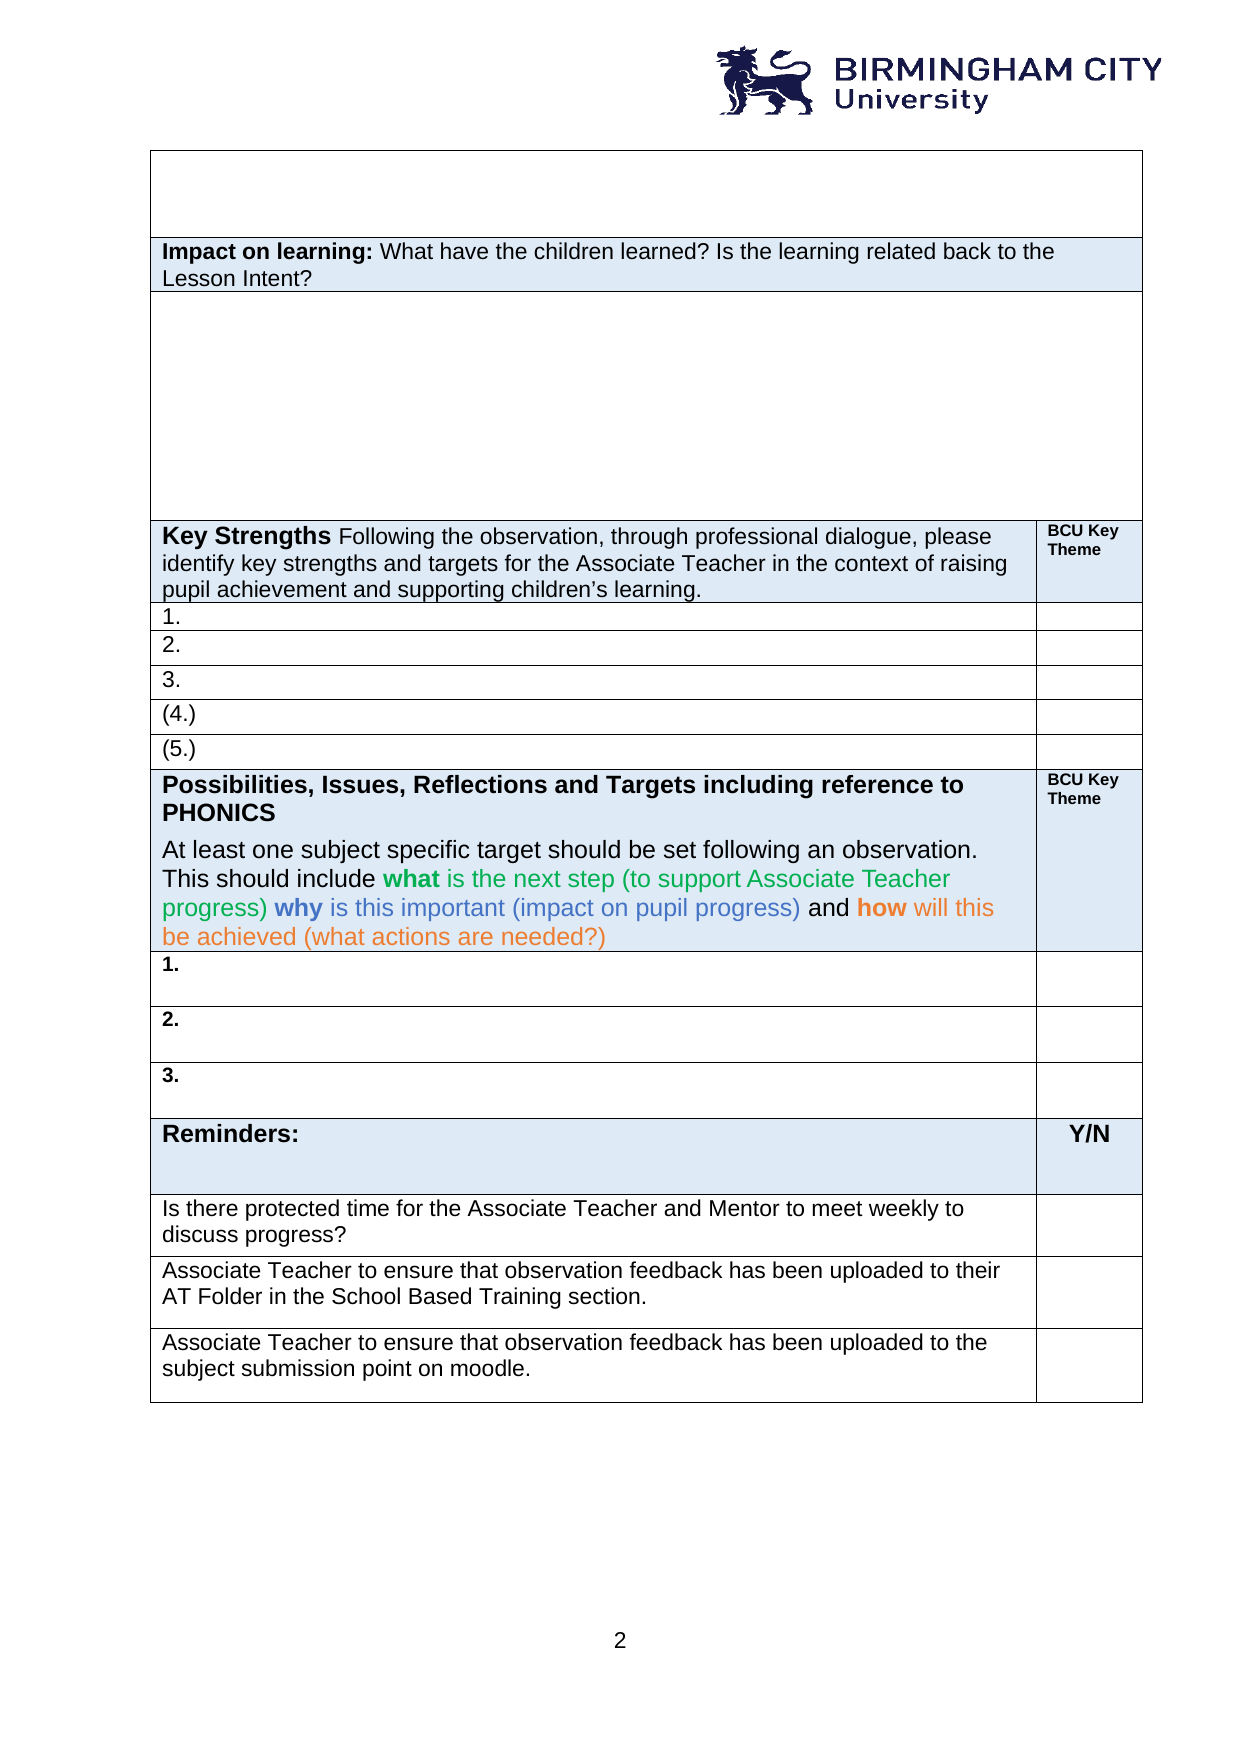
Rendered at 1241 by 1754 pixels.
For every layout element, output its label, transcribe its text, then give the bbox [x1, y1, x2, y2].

table_cell [1037, 1063, 1142, 1118]
table_cell Is there protected time for the Associate Teacher and Mentor to meet weekly to discuss progress? [151, 1195, 1036, 1256]
table_cell 1. [151, 952, 1036, 1006]
table_cell [1037, 735, 1142, 769]
table_cell 1. [151, 603, 1036, 629]
table_cell [1037, 1257, 1142, 1328]
table_cell [1037, 631, 1142, 664]
table_cell [1037, 952, 1142, 1006]
table_cell [1037, 666, 1142, 699]
table_cell [151, 151, 1142, 237]
table_cell Associate Teacher to ensure that observation feedback has been uploaded to their AT Folder in the School Based Training section. [151, 1257, 1036, 1328]
table_cell 2. [151, 1007, 1036, 1062]
table_cell [1037, 700, 1142, 734]
table_cell Possibilities, Issues, Reflections and Targets including reference to PHONICS At least one subject specific target should be set following an observation. This should include what is the next step (to support Associate Teacher progress) why is this important (impact on pupil progress) and how will this be achieved (what actions are needed?) [151, 770, 1036, 951]
table_cell Reminders: [151, 1119, 1036, 1194]
table_cell [151, 292, 1142, 520]
table_cell BCU Key Theme [1037, 521, 1142, 602]
table_cell [1037, 1007, 1142, 1062]
table_cell (4.) [151, 700, 1036, 734]
table_cell 3. [151, 1063, 1036, 1118]
table_cell [1037, 1329, 1142, 1402]
table_cell Impact on learning: What have the children learned? Is the learning related back to the Lesson Intent? [151, 238, 1142, 291]
table_cell Y/N [1037, 1119, 1142, 1194]
table_cell [1037, 603, 1142, 629]
table_cell Associate Teacher to ensure that observation feedback has been uploaded to the subject submission point on moodle. [151, 1329, 1036, 1402]
table_cell 3. [151, 666, 1036, 699]
picture [714, 45, 1161, 115]
table_cell Key Strengths Following the observation, through professional dialogue, please identify key strengths and targets for the Associate Teacher in the context of raising pupil achievement and supporting children’s learning. [151, 521, 1036, 602]
table_cell BCU Key Theme [1037, 770, 1142, 951]
table_cell 2. [151, 631, 1036, 664]
table_cell [1037, 1195, 1142, 1256]
table_cell (5.) [151, 735, 1036, 769]
